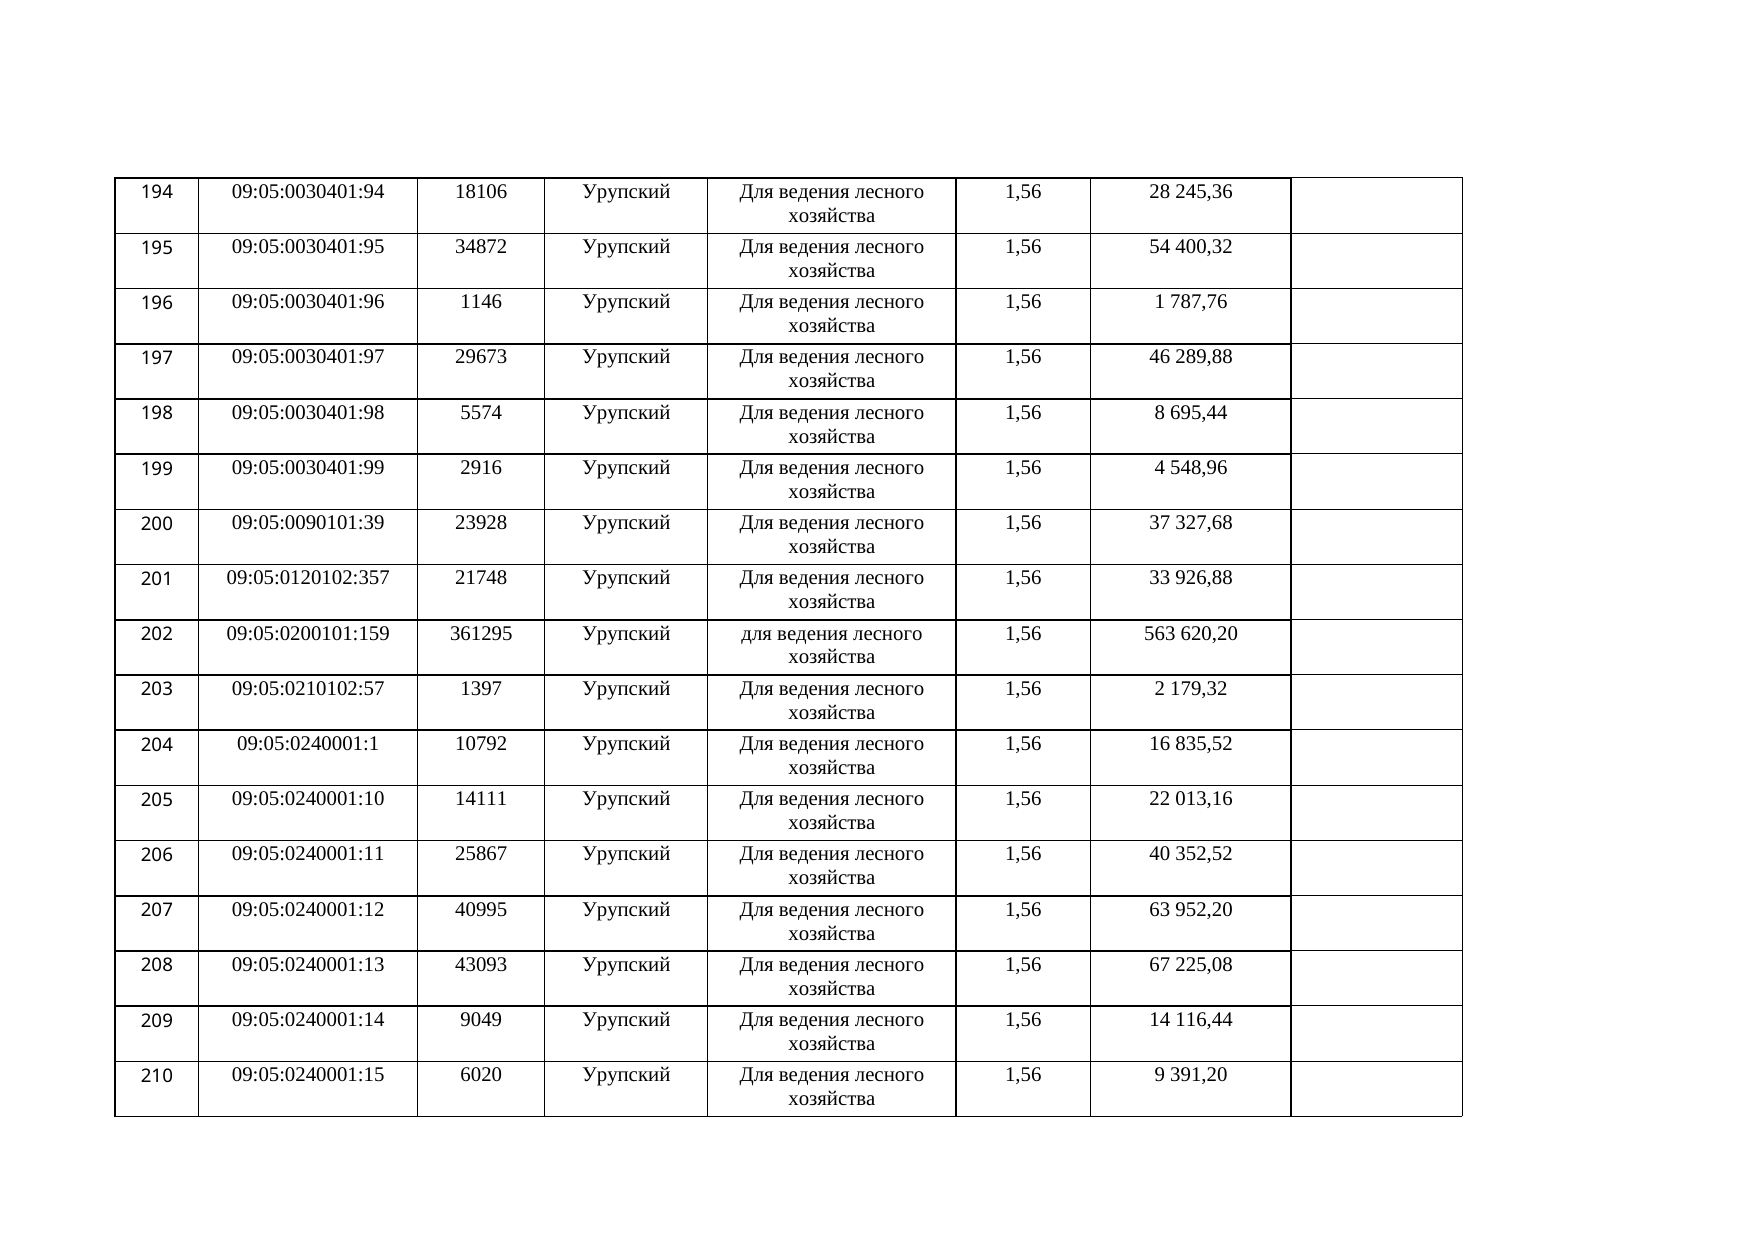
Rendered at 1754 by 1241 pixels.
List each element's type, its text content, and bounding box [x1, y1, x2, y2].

table_cell Урупский [545, 676, 707, 729]
table_cell 09:05:0240001:1 [199, 731, 417, 784]
table_cell Для ведения лесного хозяйства [708, 289, 955, 343]
table_cell Урупский [545, 289, 707, 343]
table_cell 2916 [418, 455, 544, 508]
table_cell 09:05:0030401:97 [199, 345, 417, 398]
table_cell Урупский [545, 400, 707, 453]
table_cell 09:05:0210102:57 [199, 676, 417, 729]
table_cell 201 [116, 565, 198, 619]
table_cell 18106 [418, 179, 544, 232]
table_cell [1292, 454, 1462, 508]
table_cell 200 [116, 510, 198, 564]
table_cell 1397 [418, 676, 544, 729]
table_cell 40 352,52 [1091, 841, 1290, 895]
table_cell 202 [116, 621, 198, 674]
table_cell 1,56 [957, 345, 1090, 398]
table_cell Урупский [545, 179, 707, 232]
table_cell [1292, 1006, 1462, 1061]
table_cell 197 [116, 345, 198, 398]
table_cell 25867 [418, 841, 544, 895]
table_cell 09:05:0120102:357 [199, 565, 417, 619]
table_cell Для ведения лесного хозяйства [708, 897, 955, 950]
table_cell Для ведения лесного хозяйства [708, 841, 955, 895]
table_cell 1,56 [957, 841, 1090, 895]
table_cell 194 [116, 179, 198, 232]
table_cell 9049 [418, 1007, 544, 1061]
table_cell Урупский [545, 621, 707, 674]
table_cell 1,56 [957, 179, 1090, 232]
table_cell 206 [116, 841, 198, 895]
table_cell 09:05:0030401:95 [199, 234, 417, 288]
table_cell Для ведения лесного хозяйства [708, 345, 955, 398]
table_cell 67 225,08 [1091, 952, 1290, 1005]
table_cell Урупский [545, 1062, 707, 1116]
table_cell 208 [116, 952, 198, 1005]
table_cell 09:05:0030401:96 [199, 289, 417, 343]
table_cell 195 [116, 234, 198, 288]
table_cell Для ведения лесного хозяйства [708, 565, 955, 619]
table_cell Для ведения лесного хозяйства [708, 510, 955, 564]
table_cell 09:05:0030401:98 [199, 400, 417, 453]
table_cell Урупский [545, 565, 707, 619]
table_cell 207 [116, 897, 198, 950]
table_cell 196 [116, 289, 198, 343]
table_cell [1292, 565, 1462, 619]
table_cell 43093 [418, 952, 544, 1005]
table_cell 33 926,88 [1091, 565, 1290, 619]
table_cell [1292, 620, 1462, 674]
table_cell [1292, 896, 1462, 950]
table_cell 1,56 [957, 455, 1090, 508]
table_cell Урупский [545, 510, 707, 564]
table_cell 09:05:0090101:39 [199, 510, 417, 564]
table_cell 09:05:0240001:15 [199, 1062, 417, 1116]
table_cell 09:05:0240001:12 [199, 897, 417, 950]
table_cell Для ведения лесного хозяйства [708, 676, 955, 729]
table_cell [1292, 510, 1462, 564]
table_cell [1292, 675, 1462, 729]
table_cell [1292, 399, 1462, 453]
table_cell 1146 [418, 289, 544, 343]
table_cell 40995 [418, 897, 544, 950]
table_cell [1292, 1062, 1462, 1116]
table_cell 1,56 [957, 1007, 1090, 1061]
table_cell Урупский [545, 234, 707, 288]
table_cell 23928 [418, 510, 544, 564]
table_cell Урупский [545, 731, 707, 784]
table_cell 14111 [418, 786, 544, 840]
table_cell 210 [116, 1062, 198, 1116]
table_cell [1292, 234, 1462, 288]
table_cell 1,56 [957, 289, 1090, 343]
table_cell 1,56 [957, 786, 1090, 840]
table_cell 205 [116, 786, 198, 840]
table_cell Урупский [545, 897, 707, 950]
table_cell 16 835,52 [1091, 731, 1290, 784]
table_cell 1,56 [957, 952, 1090, 1005]
table_cell 199 [116, 455, 198, 508]
table_cell 1,56 [957, 565, 1090, 619]
table_cell 1,56 [957, 621, 1090, 674]
table_cell 1,56 [957, 510, 1090, 564]
table_cell 1,56 [957, 897, 1090, 950]
table_cell 09:05:0030401:99 [199, 455, 417, 508]
table_cell Урупский [545, 841, 707, 895]
table_cell Для ведения лесного хозяйства [708, 1007, 955, 1061]
table_cell [1292, 289, 1462, 343]
table_cell 209 [116, 1007, 198, 1061]
table_cell 09:05:0240001:14 [199, 1007, 417, 1061]
table_cell Для ведения лесного хозяйства [708, 455, 955, 508]
table_cell 28 245,36 [1091, 179, 1290, 232]
table_cell 9 391,20 [1091, 1062, 1290, 1116]
table_cell [1292, 841, 1462, 895]
table_cell 10792 [418, 731, 544, 784]
table_cell [1292, 951, 1462, 1005]
table_cell 34872 [418, 234, 544, 288]
table_cell 203 [116, 676, 198, 729]
table_cell 6020 [418, 1062, 544, 1116]
table_cell для ведения лесного хозяйства [708, 621, 955, 674]
table_cell 1,56 [957, 731, 1090, 784]
table_cell Для ведения лесного хозяйства [708, 731, 955, 784]
table_cell [1292, 178, 1462, 232]
table_cell 1,56 [957, 400, 1090, 453]
table_cell 22 013,16 [1091, 786, 1290, 840]
table_cell 5574 [418, 400, 544, 453]
table_cell 2 179,32 [1091, 676, 1290, 729]
table_cell [1292, 344, 1462, 398]
table_cell Для ведения лесного хозяйства [708, 952, 955, 1005]
table_cell 1,56 [957, 676, 1090, 729]
table_cell 1,56 [957, 234, 1090, 288]
table_cell Урупский [545, 952, 707, 1005]
table_cell 37 327,68 [1091, 510, 1290, 564]
table_cell 54 400,32 [1091, 234, 1290, 288]
table_cell 1 787,76 [1091, 289, 1290, 343]
table_cell 09:05:0240001:11 [199, 841, 417, 895]
table_cell 563 620,20 [1091, 621, 1290, 674]
table_cell 204 [116, 731, 198, 784]
table_cell [1292, 730, 1462, 784]
table_cell 29673 [418, 345, 544, 398]
table_cell 21748 [418, 565, 544, 619]
table_cell [1292, 786, 1462, 840]
table_cell 8 695,44 [1091, 400, 1290, 453]
table_cell 361295 [418, 621, 544, 674]
table_cell Для ведения лесного хозяйства [708, 234, 955, 288]
table_cell 46 289,88 [1091, 345, 1290, 398]
table_cell 09:05:0240001:10 [199, 786, 417, 840]
table_cell 4 548,96 [1091, 455, 1290, 508]
table_cell Для ведения лесного хозяйства [708, 400, 955, 453]
table_cell 14 116,44 [1091, 1007, 1290, 1061]
table_cell Урупский [545, 1007, 707, 1061]
table_cell 1,56 [957, 1062, 1090, 1116]
table_cell 198 [116, 400, 198, 453]
table_cell 63 952,20 [1091, 897, 1290, 950]
table_cell 09:05:0240001:13 [199, 952, 417, 1005]
table_cell Урупский [545, 786, 707, 840]
table_cell 09:05:0030401:94 [199, 179, 417, 232]
table_cell Урупский [545, 345, 707, 398]
table_cell Для ведения лесного хозяйства [708, 786, 955, 840]
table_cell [708, 179, 955, 232]
table_cell 09:05:0200101:159 [199, 621, 417, 674]
table_cell Урупский [545, 455, 707, 508]
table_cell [708, 1062, 955, 1116]
